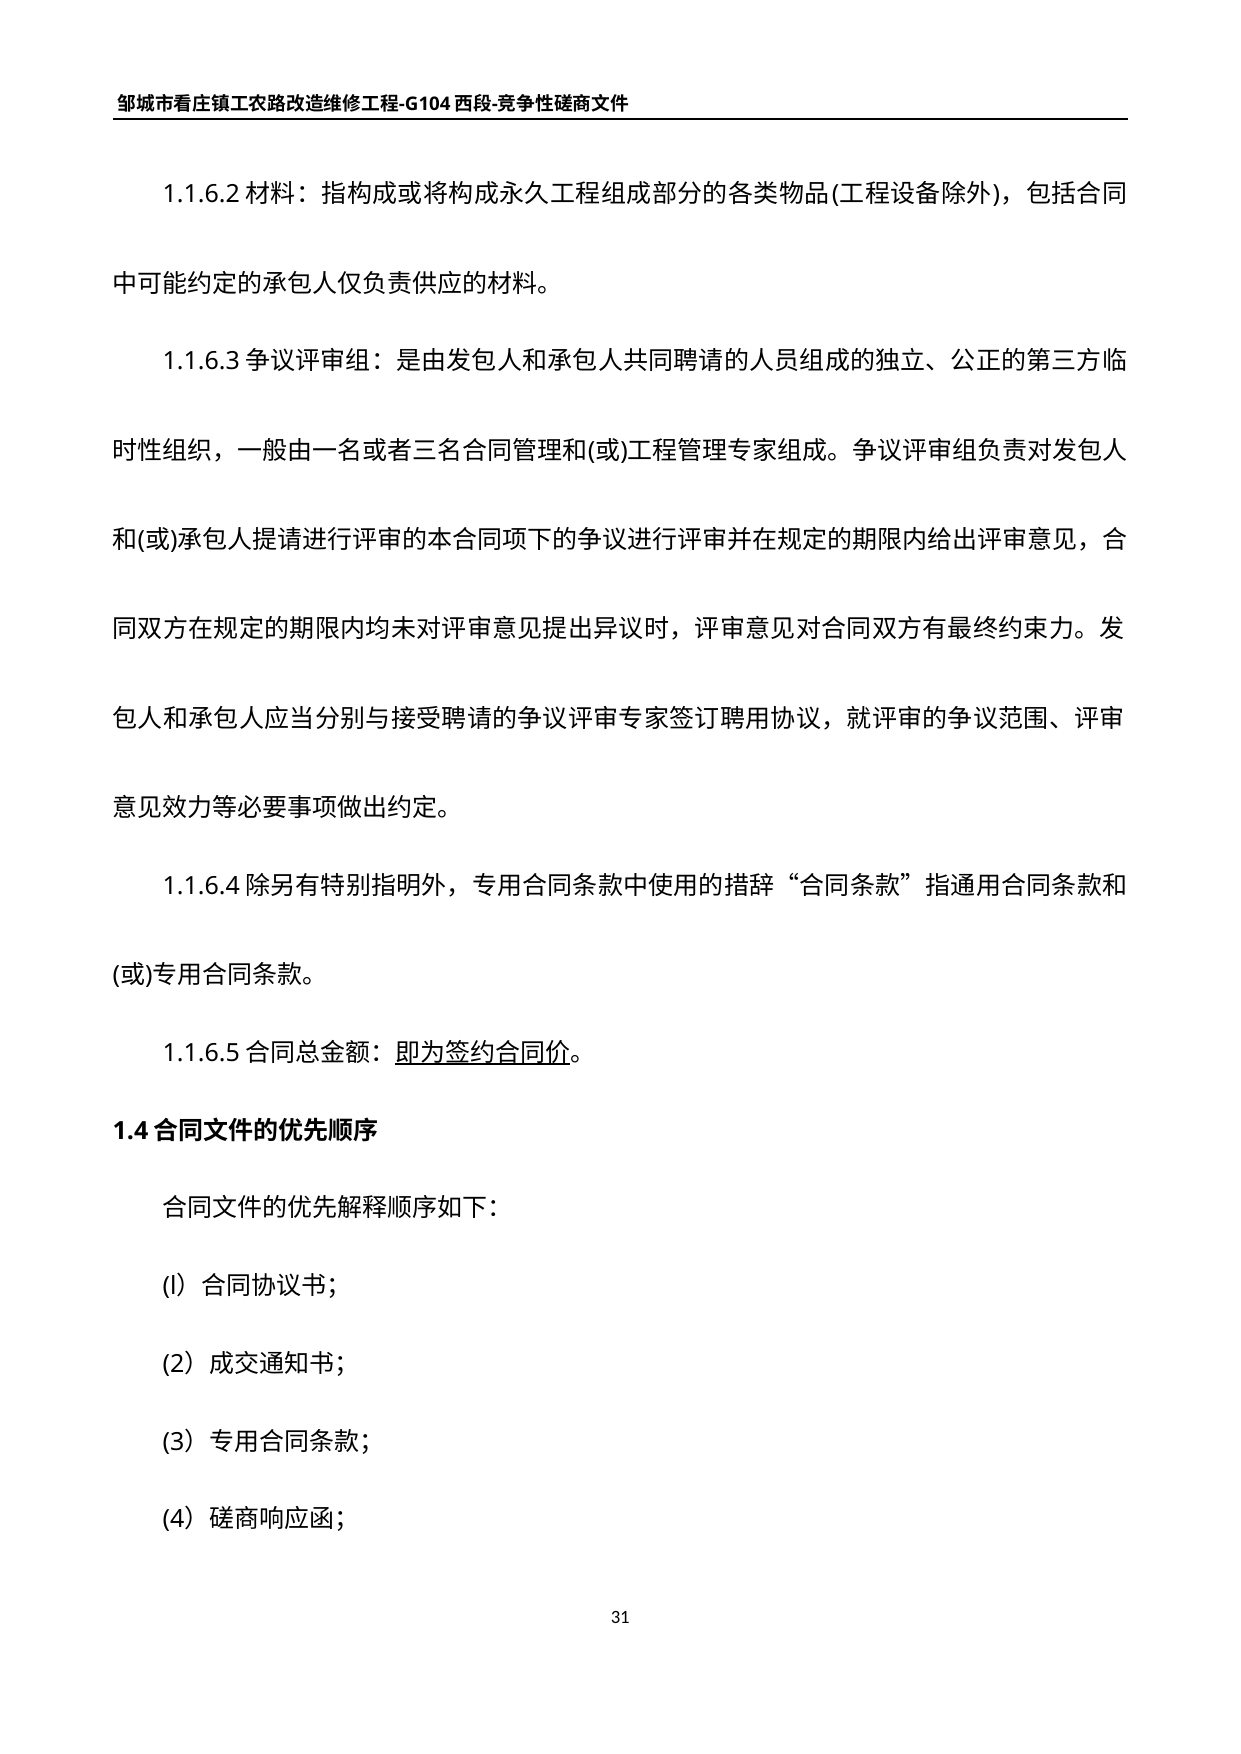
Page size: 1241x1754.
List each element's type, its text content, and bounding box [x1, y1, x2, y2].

text 1.1.6.3争议评审组：是由发包人和承包人共同聘请的人员组成的独立、公正的第三方临时性组织，一般由一名或者三名合同管理和(或)工程管理专家组成。争议评审组负责对发包人和(或)承包人提请进行评审的本合同项下的争议进行评审并在规定的期限内给出评审意见，合同双方在规定的期限内均未对评审意见提出异议时，评审意见对合同双方有最终约束力。发包人和承包人应当分别与接受聘请的争议评审专家签订聘用协议，就评审的争议范围、评审意见效力等必要事项做出约定。 [112, 329, 1128, 836]
text 1.4合同文件的优先顺序 [112, 1098, 1128, 1158]
text 1.1.6.2材料：指构成或将构成永久工程组成部分的各类物品(工程设备除外)，包括合同中可能约定的承包人仅负责供应的材料。 [112, 162, 1128, 311]
text (l）合同协议书； [112, 1254, 1128, 1313]
text (3）专用合同条款； [112, 1409, 1128, 1469]
text (2）成交通知书； [112, 1332, 1128, 1391]
text 1.1.6.4除另有特别指明外，专用合同条款中使用的措辞“合同条款”指通用合同条款和(或)专用合同条款。 [112, 854, 1128, 1003]
text 合同文件的优先解释顺序如下： [112, 1176, 1128, 1236]
text (4）磋商响应函； [112, 1487, 1128, 1547]
text 1.1.6.5合同总金额：即为签约合同价。 [112, 1021, 1128, 1080]
